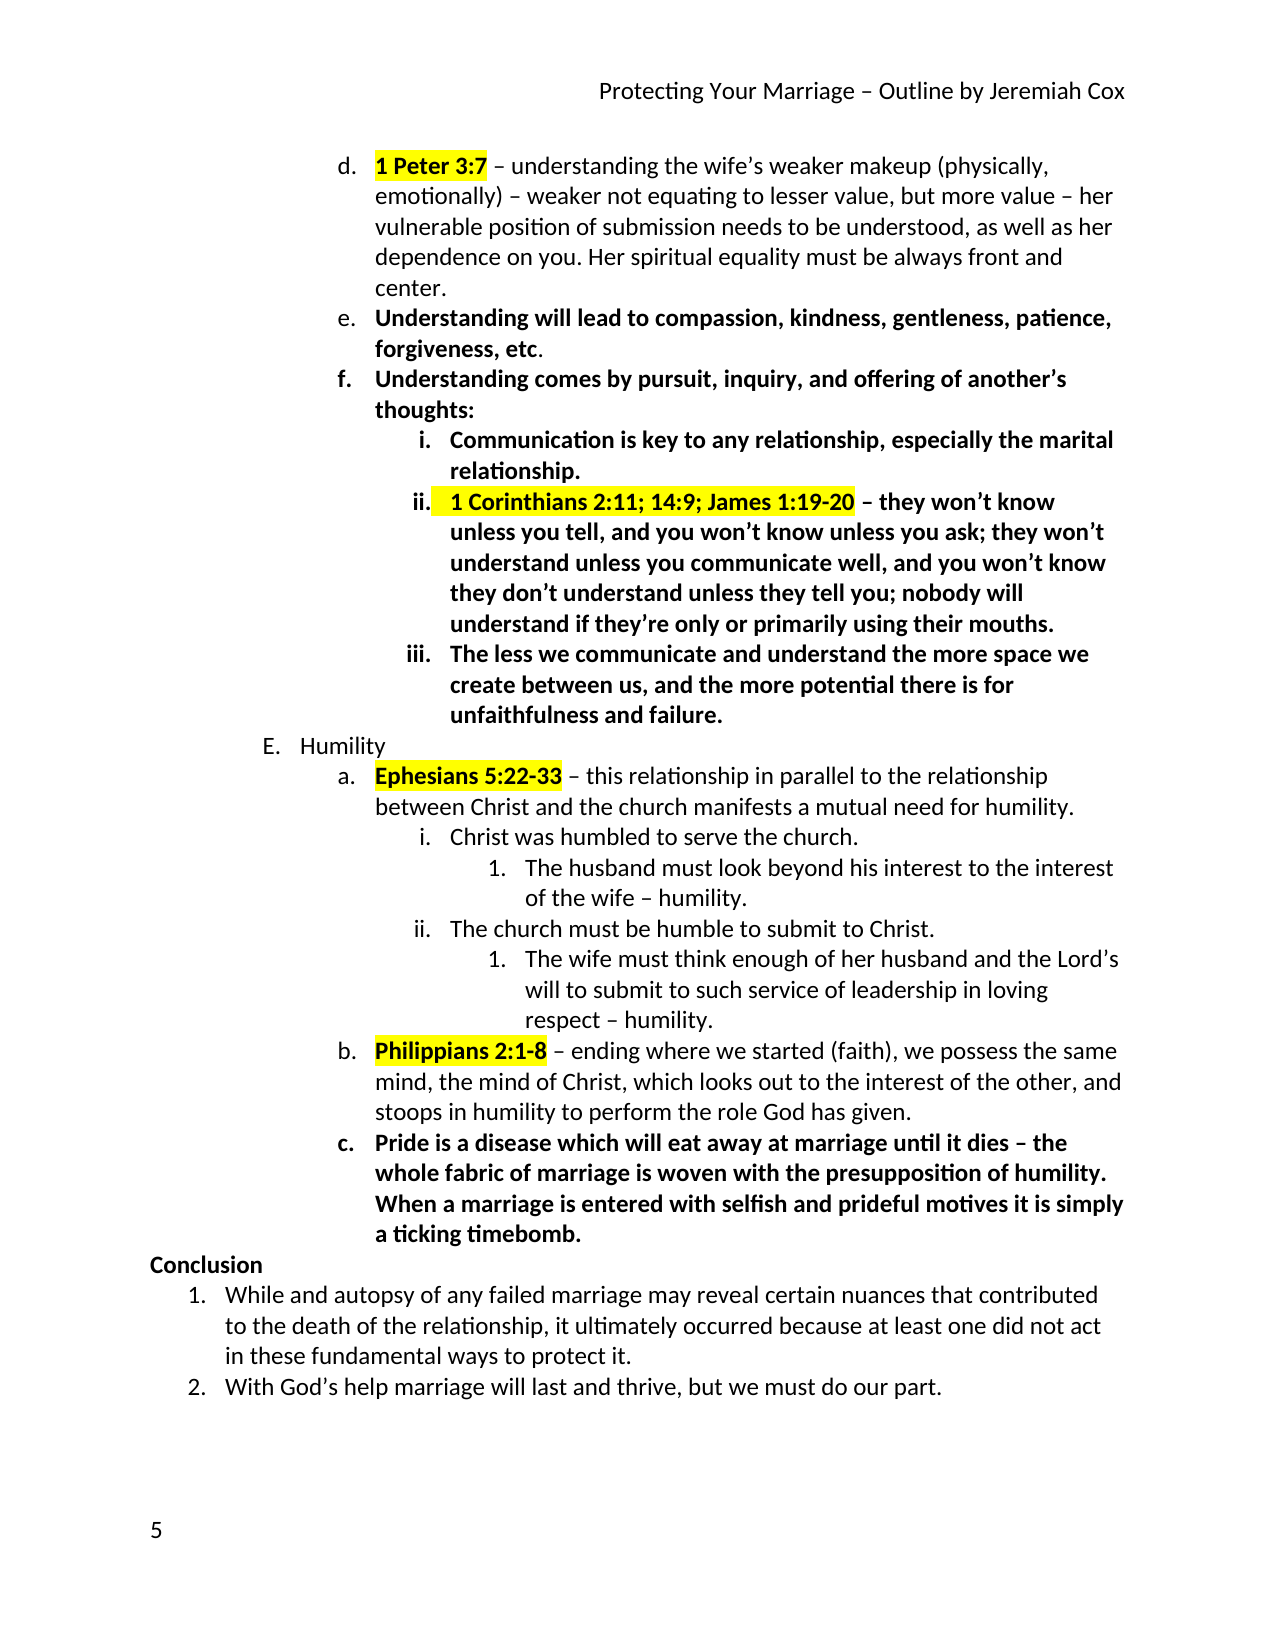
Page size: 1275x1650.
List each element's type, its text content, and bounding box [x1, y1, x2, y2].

list Ephesians 5:22-33 – this relationship in parallel to the relationship between Christ and the church manifests a mutual need for humility. [337, 760, 1125, 821]
list The less we communicate and understand the more space we create between us, and the more potential there is for unfaithfulness and failure. [431, 638, 1125, 730]
list The church must be humble to submit to Christ. [431, 913, 1125, 943]
list Philippians 2:1-8 – ending where we started (faith), we possess the same mind, the mind of Christ, which looks out to the interest of the other, and stoops in humility to perform the role God has given. [337, 1035, 1125, 1127]
list Understanding comes by pursuit, inquiry, and offering of another’s thoughts: [337, 364, 1125, 425]
list While and autopsy of any failed marriage may reveal certain nuances that contributed to the death of the relationship, it ultimately occurred because at least one did not act in these fundamental ways to protect it. [187, 1279, 1125, 1371]
list The wife must think enough of her husband and the Lord’s will to submit to such service of leadership in loving respect – humility. [487, 943, 1125, 1035]
list 1 Peter 3:7 – understanding the wife’s weaker makeup (physically, emotionally) – weaker not equating to lesser value, but more value – her vulnerable position of submission needs to be understood, as well as her dependence on you. Her spiritual equality must be always front and center. [337, 150, 1125, 303]
text Conclusion [150, 1249, 1125, 1279]
list Understanding will lead to compassion, kindness, gentleness, patience, forgiveness, etc. [337, 303, 1125, 364]
list Pride is a disease which will eat away at marriage until it dies – the whole fabric of marriage is woven with the presupposition of humility. When a marriage is entered with selfish and prideful motives it is simply a ticking timebomb. [337, 1127, 1125, 1249]
list Christ was humbled to serve the church. [431, 821, 1125, 852]
list The husband must look beyond his interest to the interest of the wife – humility. [487, 852, 1125, 913]
list Humility [262, 730, 1125, 760]
list 1 Corinthians 2:11; 14:9; James 1:19-20 – they won’t know unless you tell, and you won’t know unless you ask; they won’t understand unless you communicate well, and you won’t know they don’t understand unless they tell you; nobody will understand if they’re only or primarily using their mouths. [431, 486, 1125, 638]
list With God’s help marriage will last and thrive, but we must do our part. [187, 1371, 1125, 1401]
list Communication is key to any relationship, especially the marital relationship. [431, 425, 1125, 486]
